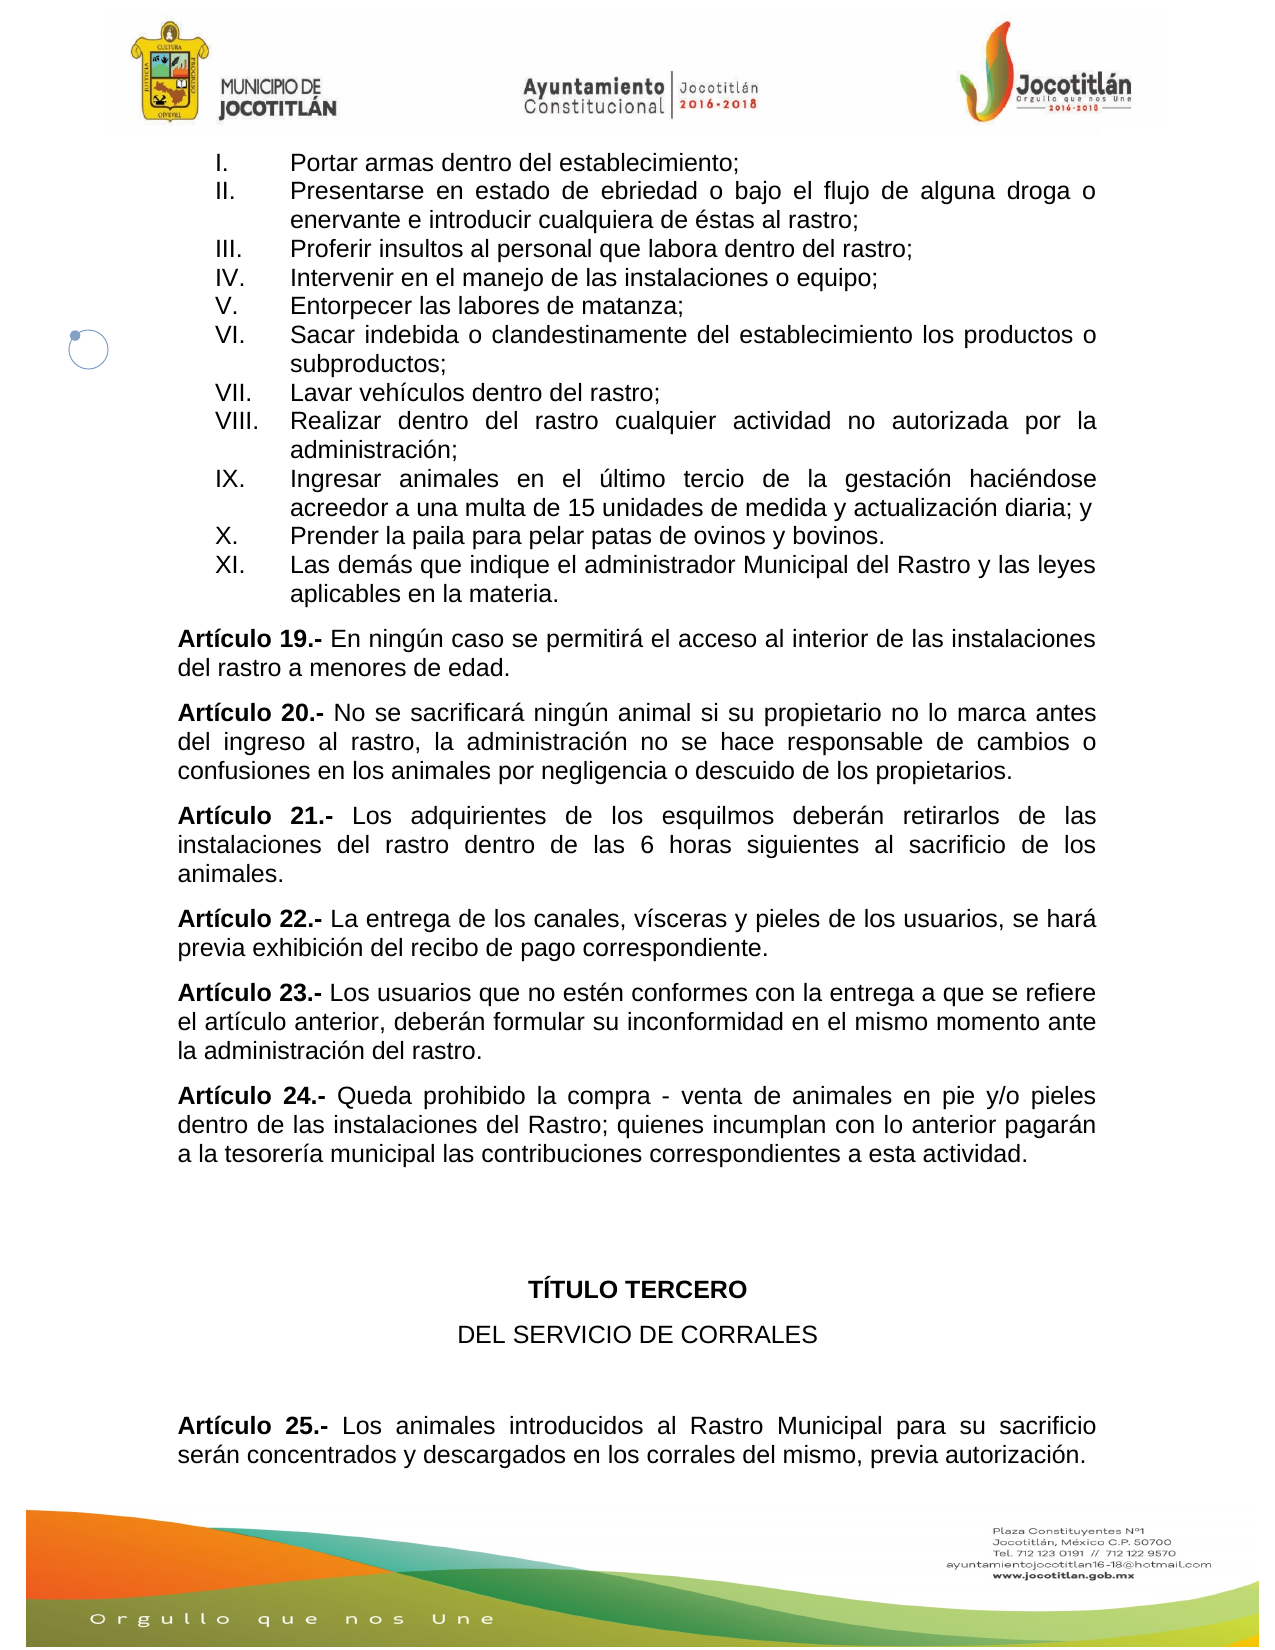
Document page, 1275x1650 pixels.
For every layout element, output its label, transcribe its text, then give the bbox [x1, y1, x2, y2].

list Entorpecer las labores de matanza; [215, 291, 1098, 320]
text Artículo 23.- Los usuarios que no estén conformes con la entrega a que se refiere el artículo anterior, deberán formular su inconformidad en el mismo momento ante la administración del rastro. [177, 978, 1098, 1065]
list Portar armas dentro del establecimiento; [215, 148, 1098, 176]
text Artículo 20.- No se sacrificará ningún animal si su propietario no lo marca antes del ingreso al rastro, la administración no se hace responsable de cambios o confusiones en los animales por negligencia o descuido de los propietarios. [177, 698, 1098, 785]
list Sacar indebida o clandestinamente del establecimiento los productos o subproductos; [215, 320, 1098, 378]
text DEL SERVICIO DE CORRALES [177, 1321, 1098, 1349]
list Proferir insultos al personal que labora dentro del rastro; [215, 234, 1098, 263]
list Intervenir en el manejo de las instalaciones o equipo; [215, 263, 1098, 291]
list Presentarse en estado de ebriedad o bajo el flujo de alguna droga o enervante e introducir cualquiera de éstas al rastro; [215, 176, 1098, 234]
text Artículo 19.- En ningún caso se permitirá el acceso al interior de las instalaciones del rastro a menores de edad. [177, 624, 1098, 682]
picture [105, 11, 1168, 137]
text Artículo 24.- Queda prohibido la compra - venta de animales en pie y/o pieles dentro de las instalaciones del Rastro; quienes incumplan con lo anterior pagarán a la tesorería municipal las contribuciones correspondientes a esta actividad. [177, 1081, 1098, 1168]
text Artículo 25.- Los animales introducidos al Rastro Municipal para su sacrificio serán concentrados y descargados en los corrales del mismo, previa autorización. [177, 1411, 1098, 1469]
picture [24, 1502, 1258, 1647]
text Artículo 22.- La entrega de los canales, vísceras y pieles de los usuarios, se hará previa exhibición del recibo de pago correspondiente. [177, 904, 1098, 962]
list Realizar dentro del rastro cualquier actividad no autorizada por la administración; [215, 406, 1098, 464]
text TÍTULO TERCERO [177, 1275, 1098, 1304]
list Lavar vehículos dentro del rastro; [215, 378, 1098, 406]
list Ingresar animales en el último tercio de la gestación haciéndose acreedor a una multa de 15 unidades de medida y actualización diaria; y [215, 464, 1098, 521]
text Artículo 21.- Los adquirientes de los esquilmos deberán retirarlos de las instalaciones del rastro dentro de las 6 horas siguientes al sacrificio de los animales. [177, 801, 1098, 888]
list Las demás que indique el administrador Municipal del Rastro y las leyes aplicables en la materia. [215, 550, 1098, 608]
list Prender la paila para pelar patas de ovinos y bovinos. [215, 521, 1098, 550]
